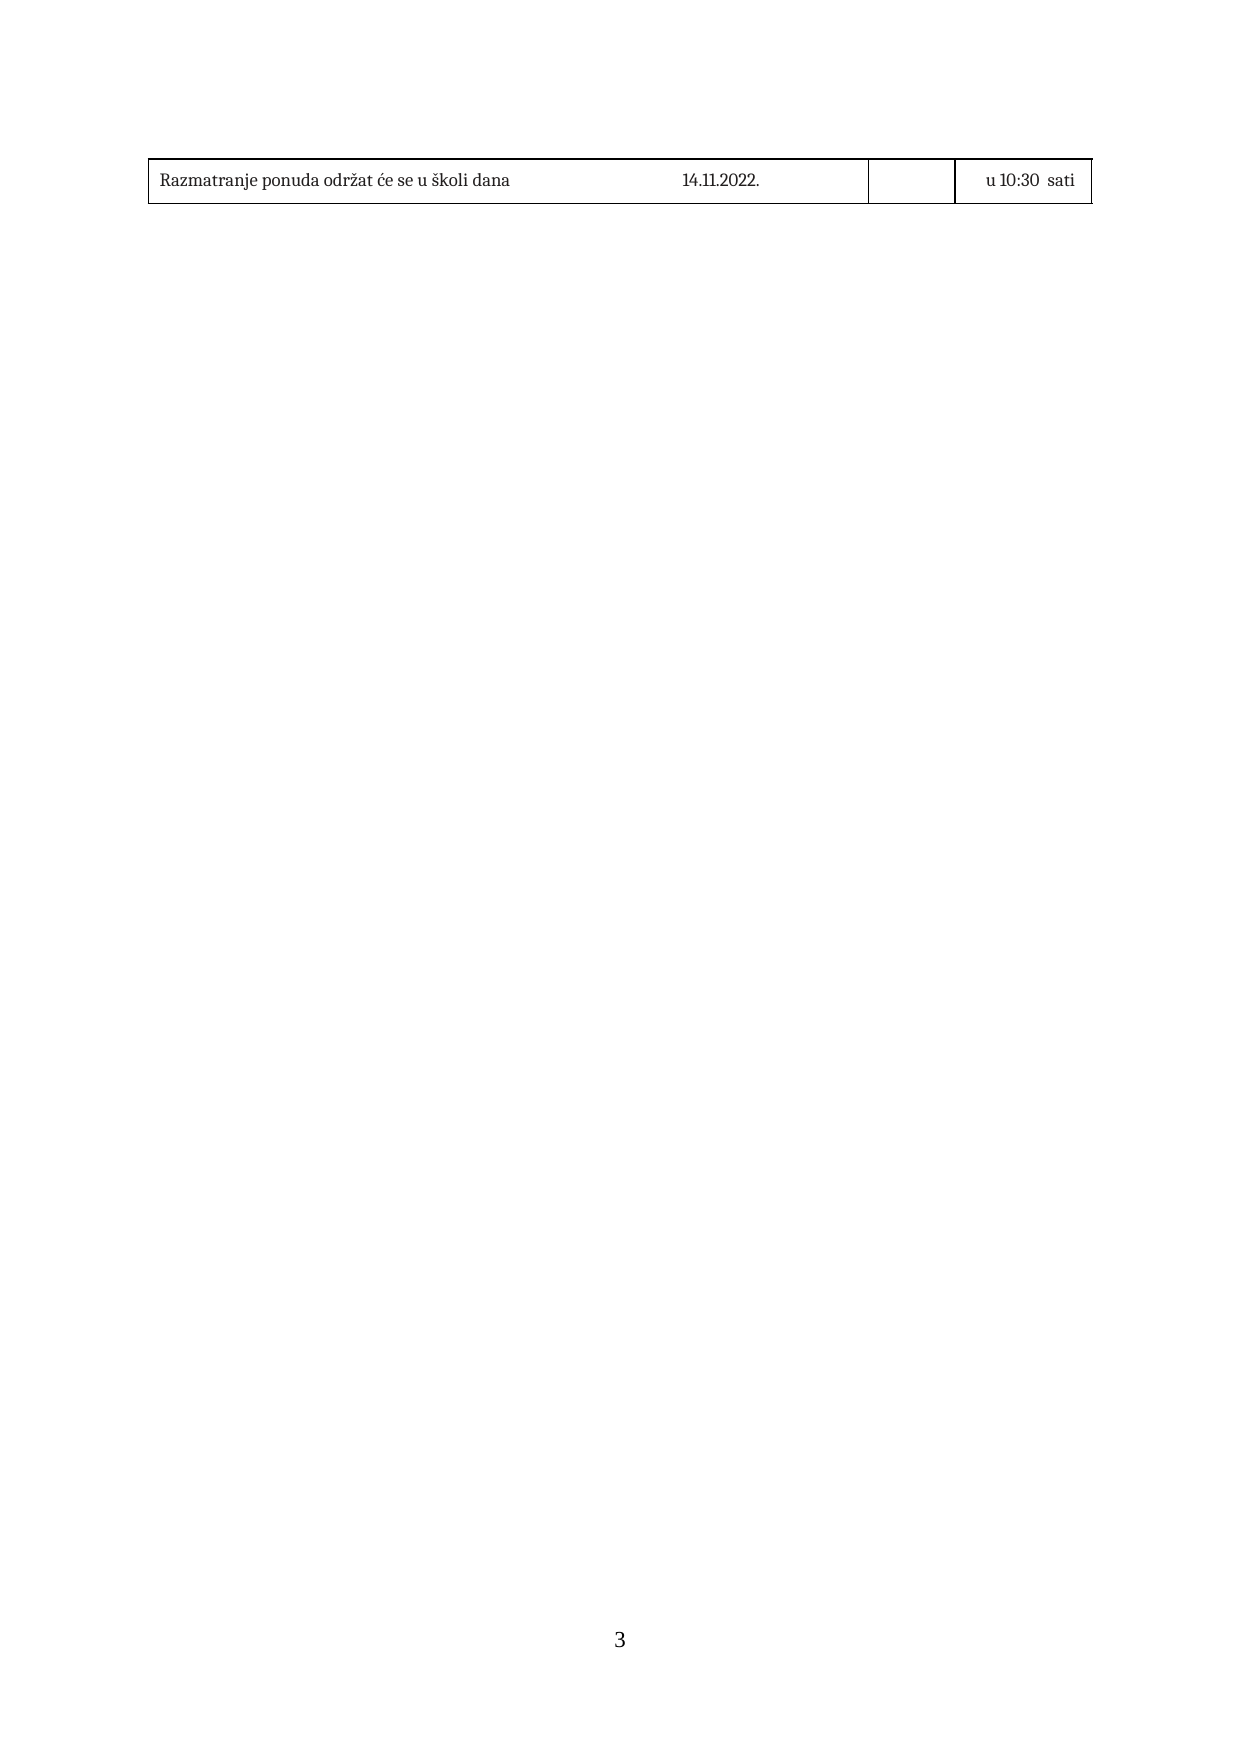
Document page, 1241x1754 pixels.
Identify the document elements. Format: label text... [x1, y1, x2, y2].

table_cell u 10:30 sati [956, 160, 1091, 203]
table_cell Razmatranje ponuda održat će se u školi dana 14.11.2022. [149, 160, 868, 203]
table_cell [869, 160, 954, 203]
